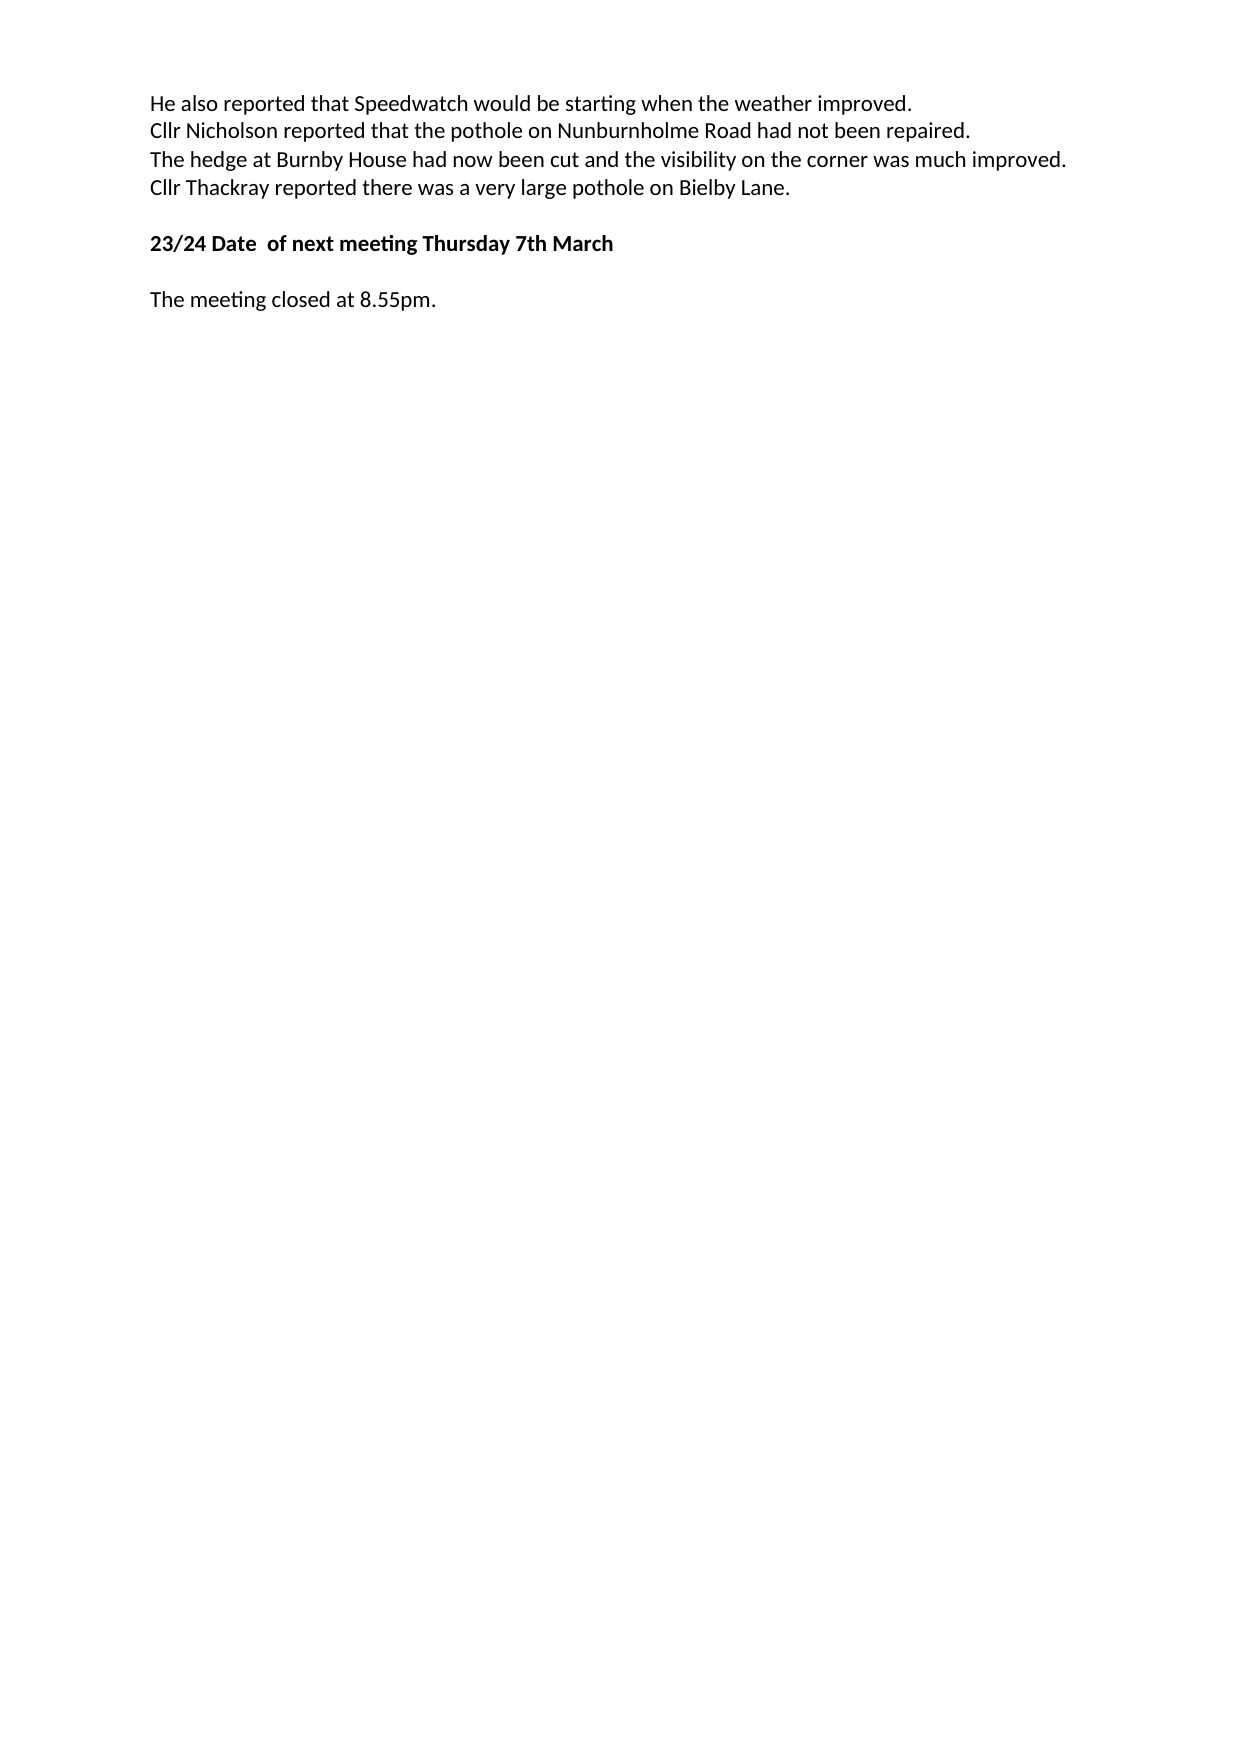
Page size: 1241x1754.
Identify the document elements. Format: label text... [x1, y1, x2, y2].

text Cllr Nicholson reported that the pothole on Nunburnholme Road had not been repaired. [150, 117, 1090, 145]
text Cllr Thackray reported there was a very large pothole on Bielby Lane. [150, 173, 1090, 201]
text The meeting closed at 8.55pm. [150, 285, 1090, 313]
text 23/24 Date of next meeting Thursday 7th March [150, 229, 1090, 257]
text He also reported that Speedwatch would be starting when the weather improved. [150, 89, 1090, 117]
text The hedge at Burnby House had now been cut and the visibility on the corner was much improved. [150, 145, 1090, 173]
